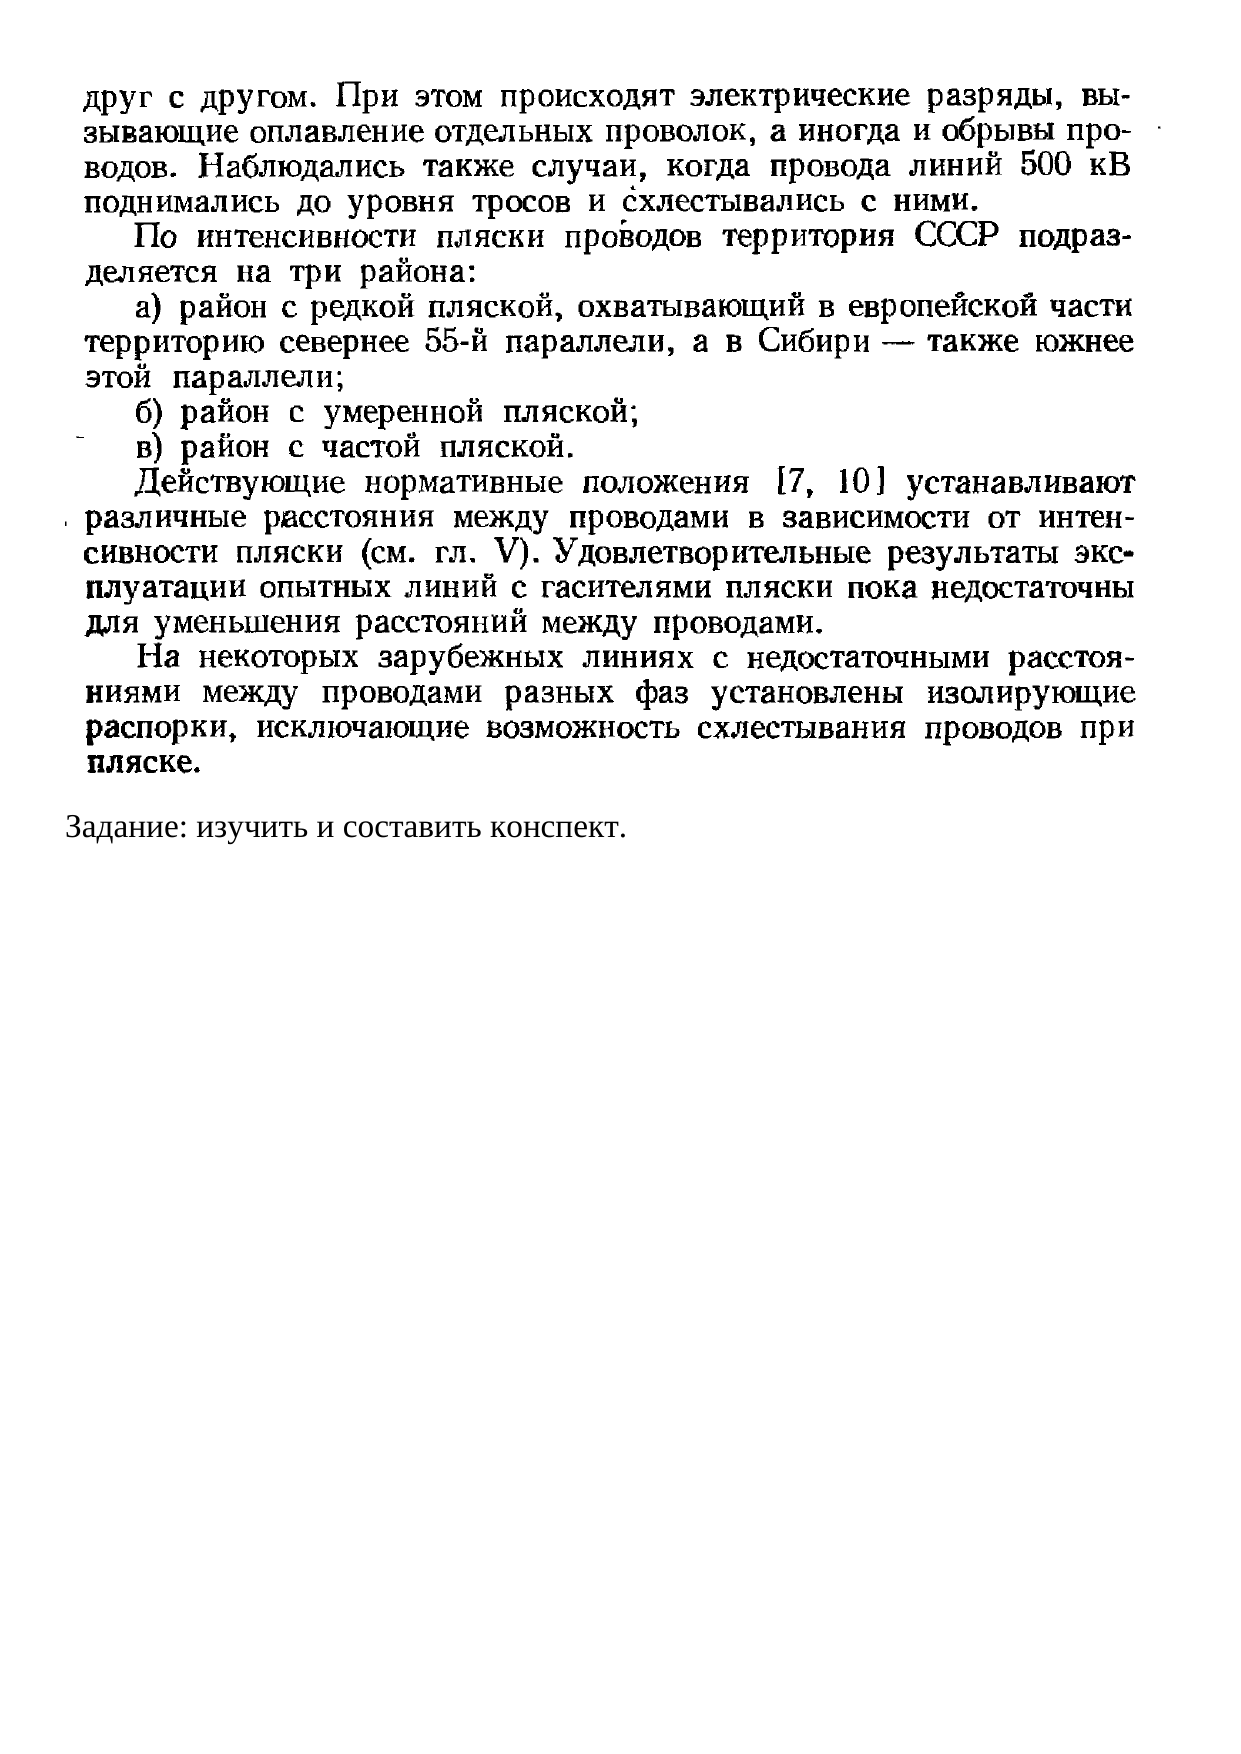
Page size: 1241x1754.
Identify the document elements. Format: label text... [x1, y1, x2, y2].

picture [65, 41, 1161, 781]
text Задание: изучить и составить конспект. [65, 806, 1199, 844]
